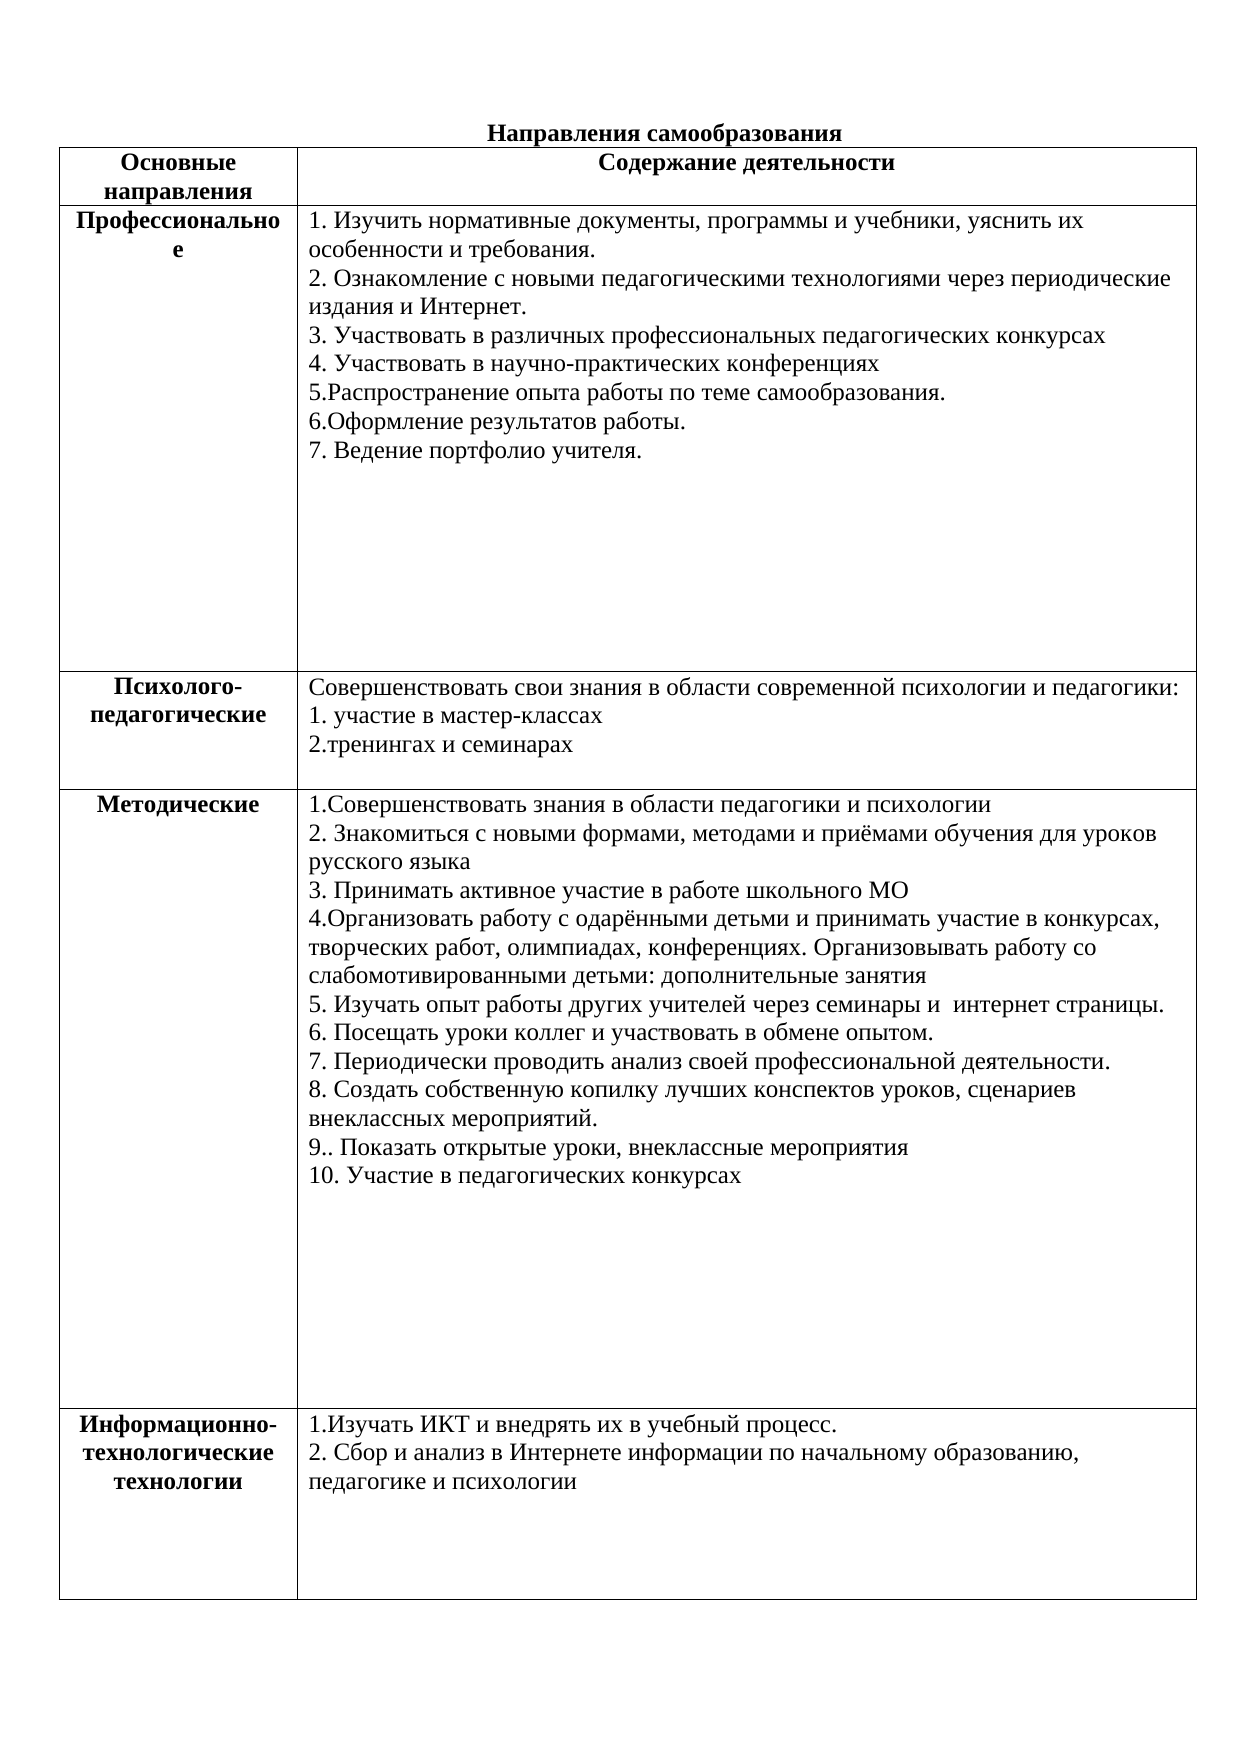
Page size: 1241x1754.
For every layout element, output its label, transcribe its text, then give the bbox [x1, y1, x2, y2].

table_cell 1.Изучать ИКТ и внедрять их в учебный процесс. 2. Сбор и анализ в Интернете информации по начальному образованию, педагогике и психологии [298, 1409, 1196, 1598]
table_header Содержание деятельности [298, 148, 1196, 205]
table_cell 1.Совершенствовать знания в области педагогики и психологии 2. Знакомиться с новыми формами, методами и приёмами обучения для уроков русского языка 3. Принимать активное участие в работе школьного МО 4.Организовать работу с одарёнными детьми и принимать участие в конкурсах, творческих работ, олимпиадах, конференциях. Организовывать работу со слабомотивированными детьми: дополнительные занятия 5. Изучать опыт работы других учителей через семинары и интернет страницы. 6. Посещать уроки коллег и участвовать в обмене опытом. 7. Периодически проводить анализ своей профессиональной деятельности. 8. Создать собственную копилку лучших конспектов уроков, сценариев внеклассных мероприятий. 9.. Показать открытые уроки, внеклассные мероприятия 10. Участие в педагогических конкурсах [298, 790, 1196, 1408]
text Направления самообразования [177, 118, 1152, 147]
table_cell Методические [60, 790, 297, 1408]
table_cell Профессиональное [60, 206, 297, 671]
table_cell Психолого-педагогические [60, 672, 297, 789]
table_cell Совершенствовать свои знания в области современной психологии и педагогики: 1. участие в мастер-классах 2.тренингах и семинарах [298, 672, 1196, 789]
table_cell 1. Изучить нормативные документы, программы и учебники, уяснить их особенности и требования. 2. Ознакомление с новыми педагогическими технологиями через периодические издания и Интернет. 3. Участвовать в различных профессиональных педагогических конкурсах 4. Участвовать в научно-практических конференциях 5.Распространение опыта работы по теме самообразования. 6.Оформление результатов работы. 7. Ведение портфолио учителя. [298, 206, 1196, 671]
table_header Основные направления [60, 148, 297, 205]
table_cell Информационно-технологические технологии [60, 1409, 297, 1598]
